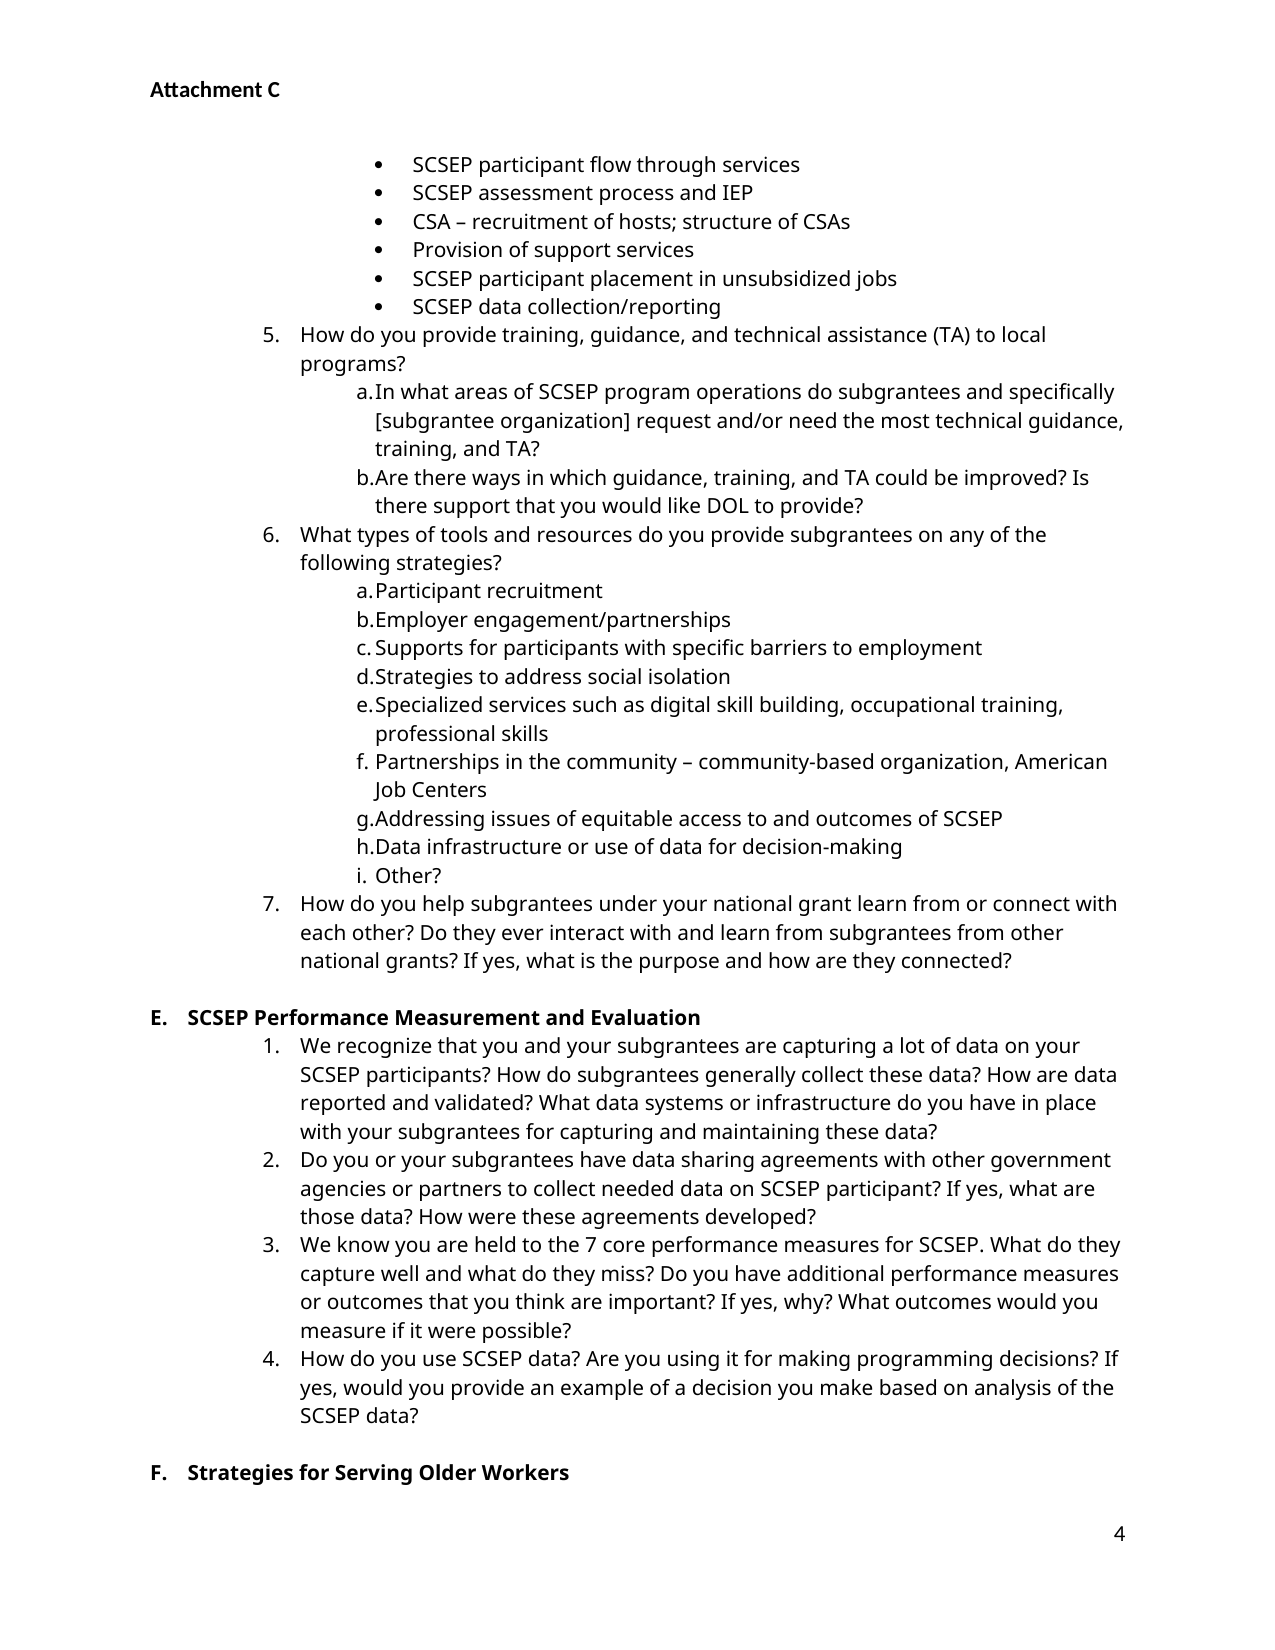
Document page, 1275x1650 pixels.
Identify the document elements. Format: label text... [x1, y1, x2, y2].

list Data infrastructure or use of data for decision-making [356, 832, 1125, 861]
list Participant recruitment [356, 577, 1125, 605]
list Strategies for Serving Older Workers [150, 1458, 1125, 1487]
list SCSEP participant placement in unsubsidized jobs [375, 264, 1125, 292]
list SCSEP Performance Measurement and Evaluation [150, 1003, 1125, 1032]
list How do you provide training, guidance, and technical assistance (TA) to local programs? [262, 321, 1125, 377]
list Supports for participants with specific barriers to employment [356, 633, 1125, 662]
list Partnerships in the community – community-based organization, American Job Centers [356, 747, 1125, 804]
list Are there ways in which guidance, training, and TA could be improved? Is there support that you would like DOL to provide? [356, 463, 1125, 520]
list Provision of support services [375, 235, 1125, 264]
list SCSEP participant flow through services [375, 150, 1125, 178]
list What types of tools and resources do you provide subgrantees on any of the following strategies? [262, 520, 1125, 577]
list SCSEP data collection/reporting [375, 292, 1125, 321]
list We recognize that you and your subgrantees are capturing a lot of data on your SCSEP participants? How do subgrantees generally collect these data? How are data reported and validated? What data systems or infrastructure do you have in place with your subgrantees for capturing and maintaining these data? [262, 1032, 1125, 1145]
list We know you are held to the 7 core performance measures for SCSEP. What do they capture well and what do they miss? Do you have additional performance measures or outcomes that you think are important? If yes, why? What outcomes would you measure if it were possible? [262, 1231, 1125, 1344]
list Employer engagement/partnerships [356, 605, 1125, 633]
list Other? [356, 861, 1125, 889]
list In what areas of SCSEP program operations do subgrantees and specifically [subgrantee organization] request and/or need the most technical guidance, training, and TA? [356, 377, 1125, 463]
list How do you help subgrantees under your national grant learn from or connect with each other? Do they ever interact with and learn from subgrantees from other national grants? If yes, what is the purpose and how are they connected? [262, 889, 1125, 975]
list CSA – recruitment of hosts; structure of CSAs [375, 207, 1125, 235]
list Specialized services such as digital skill building, occupational training, professional skills [356, 690, 1125, 747]
list Addressing issues of equitable access to and outcomes of SCSEP [356, 804, 1125, 832]
list How do you use SCSEP data? Are you using it for making programming decisions? If yes, would you provide an example of a decision you make based on analysis of the SCSEP data? [262, 1344, 1125, 1430]
list SCSEP assessment process and IEP [375, 178, 1125, 207]
list Do you or your subgrantees have data sharing agreements with other government agencies or partners to collect needed data on SCSEP participant? If yes, what are those data? How were these agreements developed? [262, 1145, 1125, 1231]
list Strategies to address social isolation [356, 662, 1125, 690]
